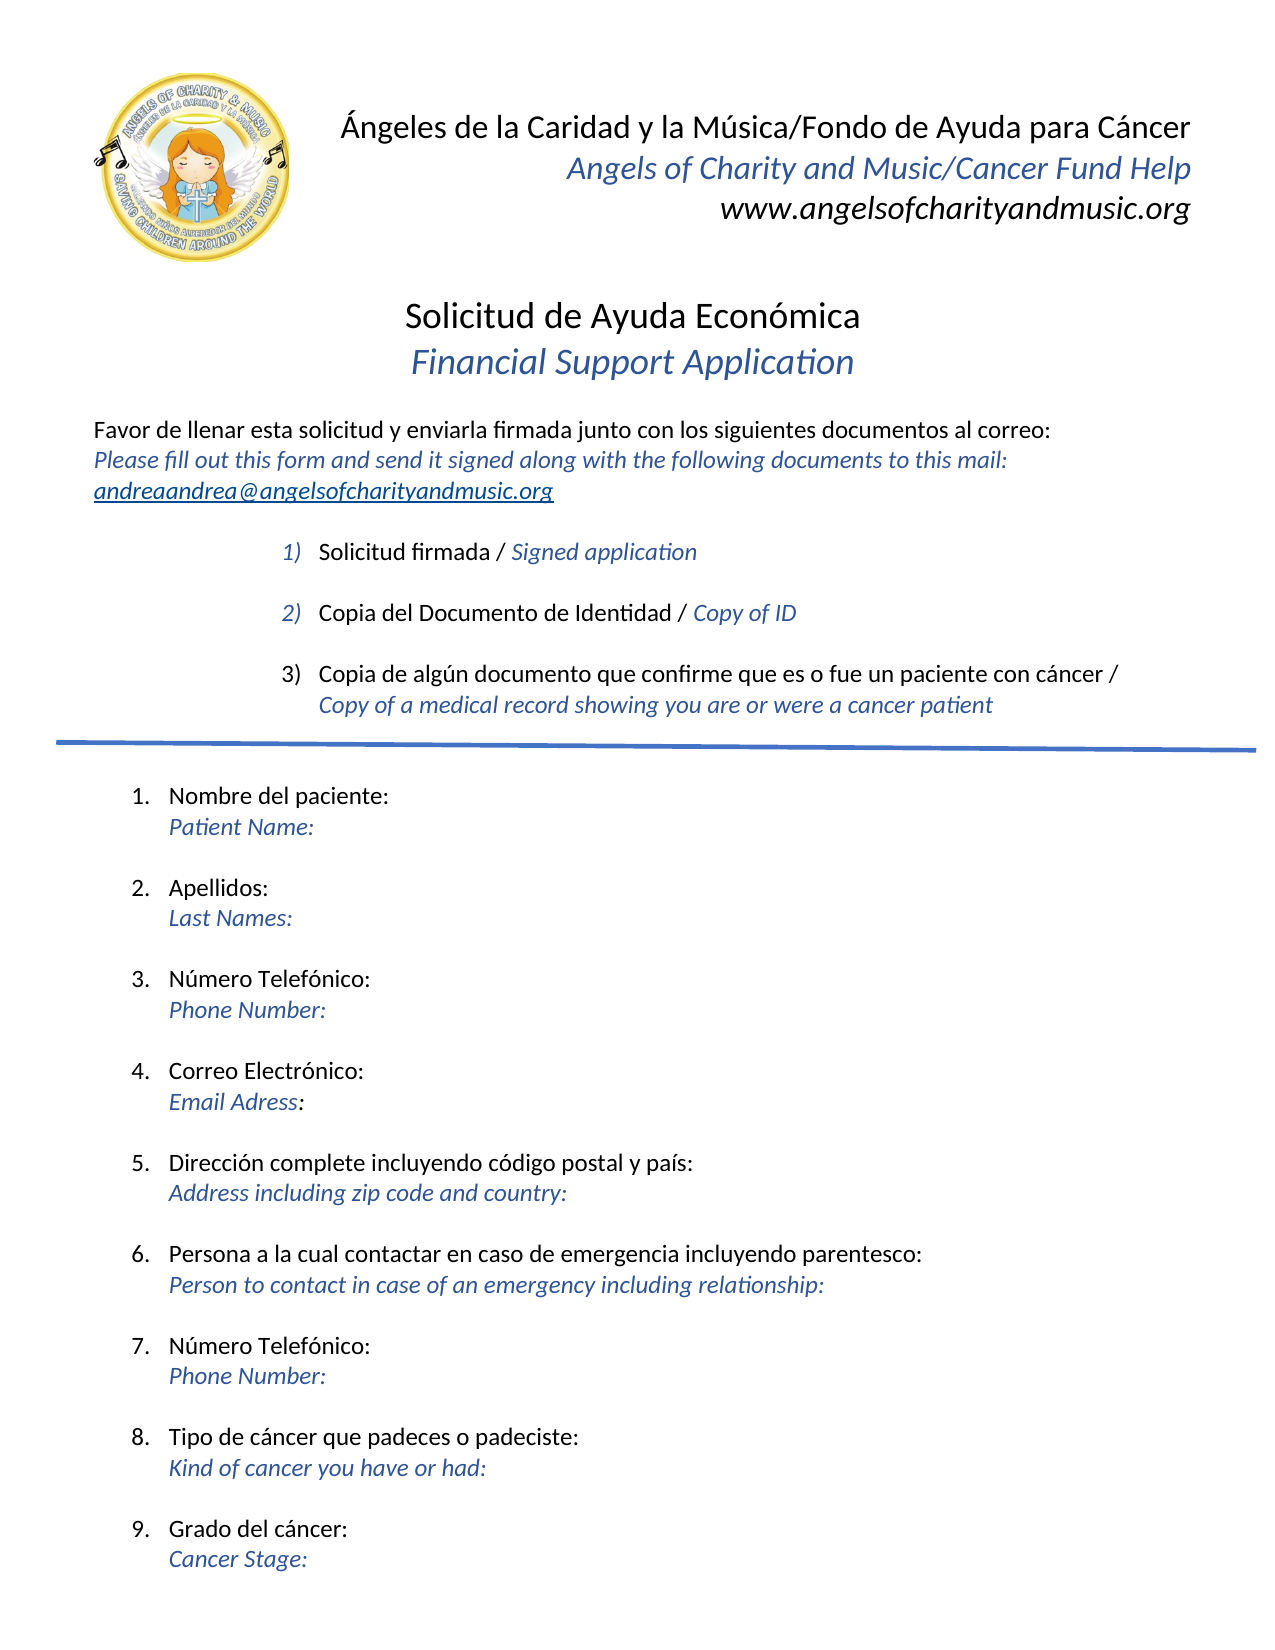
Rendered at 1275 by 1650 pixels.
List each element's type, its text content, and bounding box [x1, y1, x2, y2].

list Copia de algún documento que confirme que es o fue un paciente con cáncer / [281, 658, 1172, 689]
text Please fill out this form and send it signed along with the following documents to this mail: andreaandrea@angelsofcharityandmusic.org [94, 445, 1172, 506]
list Grado del cáncer: [131, 1513, 1172, 1543]
text Solicitud de Ayuda Económica [94, 292, 1172, 338]
list Phone Number: [169, 1360, 1172, 1391]
list Phone Number: [169, 994, 1172, 1024]
list Dirección complete incluyendo código postal y país: [131, 1147, 1172, 1177]
list Copia del Documento de Identidad / Copy of ID [281, 597, 1172, 628]
list Email Adress: [169, 1086, 1172, 1116]
list Address including zip code and country: [169, 1177, 1172, 1208]
list Cancer Stage: [169, 1543, 1172, 1574]
list Person to contact in case of an emergency including relationship: [169, 1269, 1172, 1299]
list Número Telefónico: [131, 1330, 1172, 1360]
picture [93, 73, 290, 262]
list Solicitud firmada / Signed application [281, 536, 1172, 567]
list Persona a la cual contactar en caso de emergencia incluyendo parentesco: [131, 1238, 1172, 1269]
list Nombre del paciente: [131, 780, 1172, 811]
list Last Names: [169, 902, 1172, 933]
text Favor de llenar esta solicitud y enviarla firmada junto con los siguientes documentos al correo: [94, 414, 1172, 445]
text Financial Support Application [94, 338, 1172, 384]
text Patient Name: [169, 811, 1172, 841]
list Tipo de cáncer que padeces o padeciste: [131, 1421, 1172, 1452]
list Copy of a medical record showing you are or were a cancer patient [244, 689, 1172, 719]
list Apellidos: [131, 872, 1172, 902]
list Correo Electrónico: [131, 1055, 1172, 1086]
list Número Telefónico: [131, 963, 1172, 994]
list Kind of cancer you have or had: [169, 1452, 1172, 1482]
